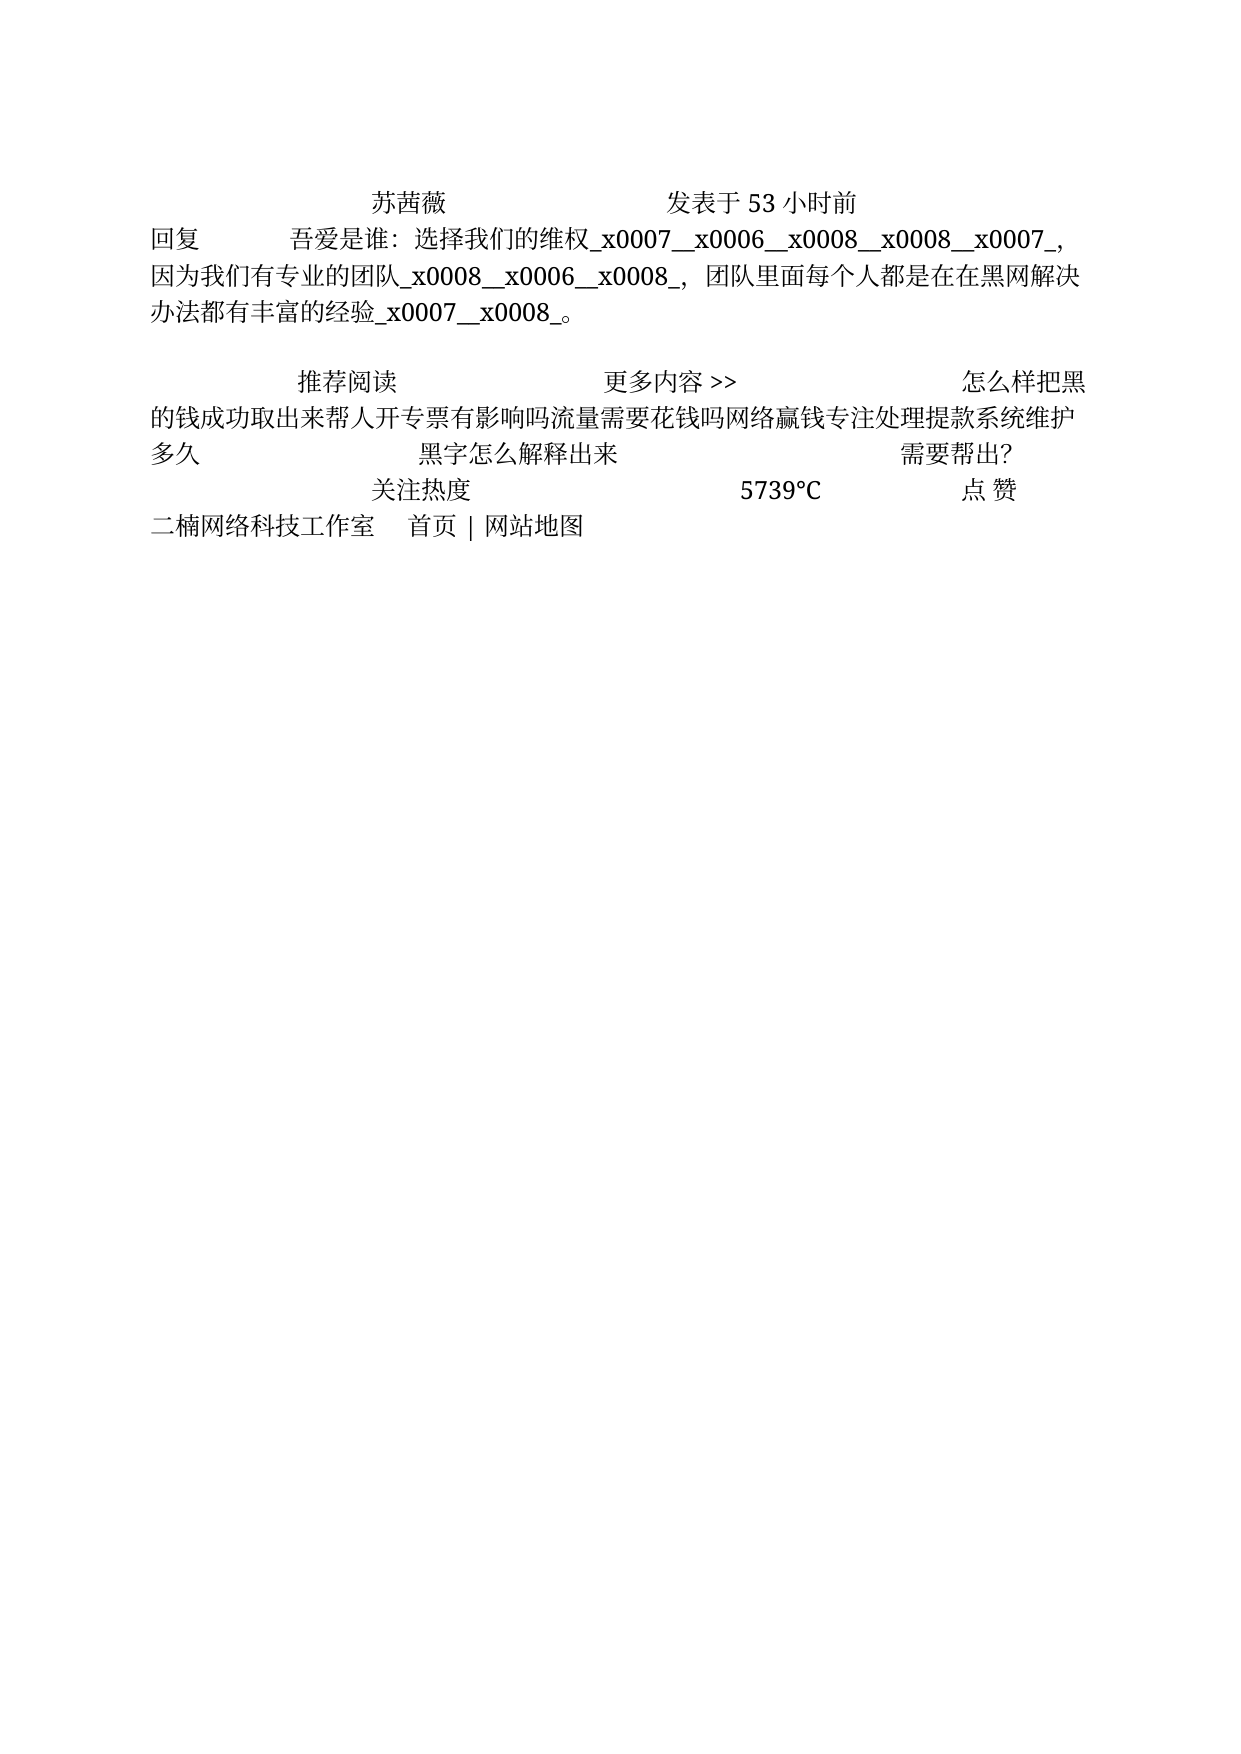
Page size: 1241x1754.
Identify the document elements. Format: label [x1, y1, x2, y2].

text [150, 150, 1090, 542]
